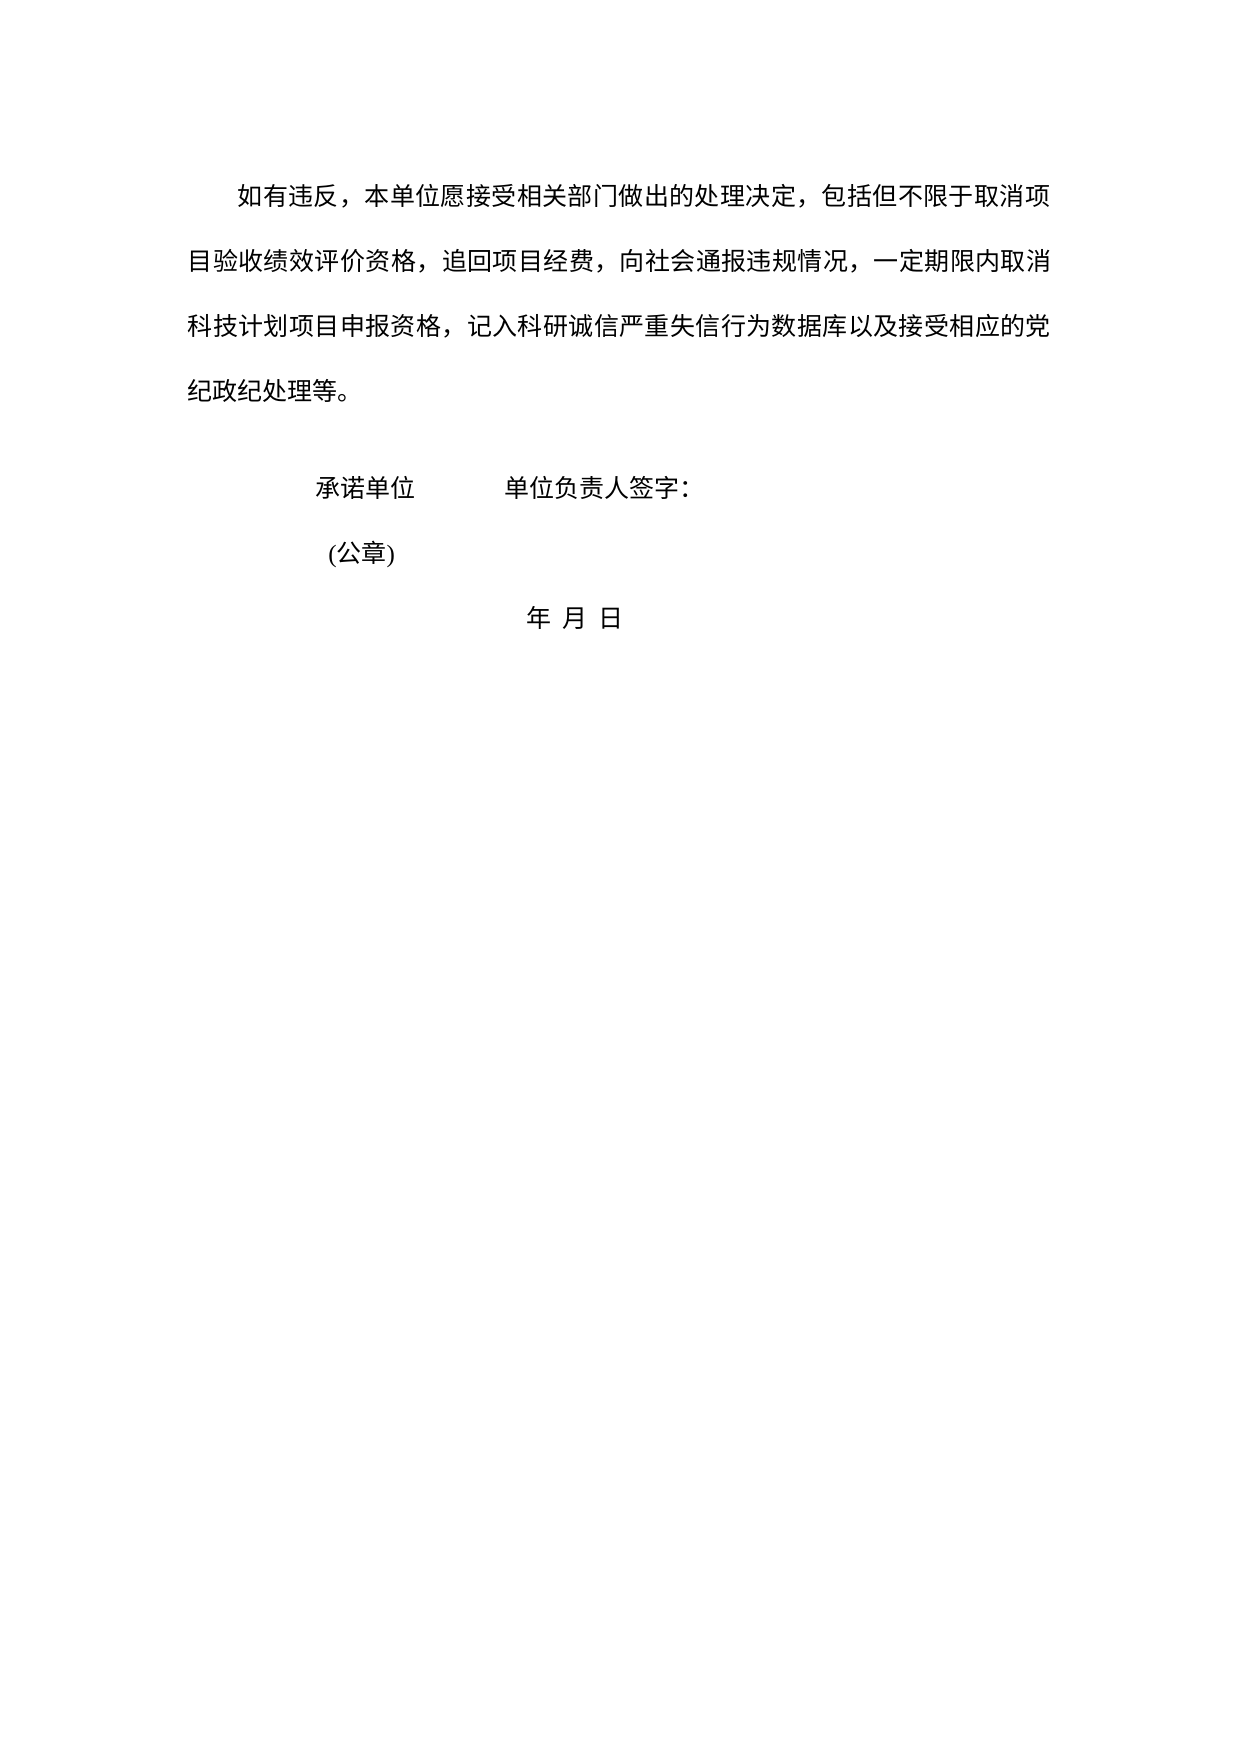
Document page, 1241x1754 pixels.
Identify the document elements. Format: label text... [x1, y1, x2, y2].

text 年 月 日 [187, 584, 1053, 649]
text 承诺单位 单位负责人签字： [252, 454, 1053, 519]
text 如有违反，本单位愿接受相关部门做出的处理决定，包括但不限于取消项目验收绩效评价资格，追回项目经费，向社会通报违规情况，一定期限内取消科技计划项目申报资格，记入科研诚信严重失信行为数据库以及接受相应的党纪政纪处理等。 [187, 162, 1053, 422]
text (公章) [252, 519, 1053, 584]
